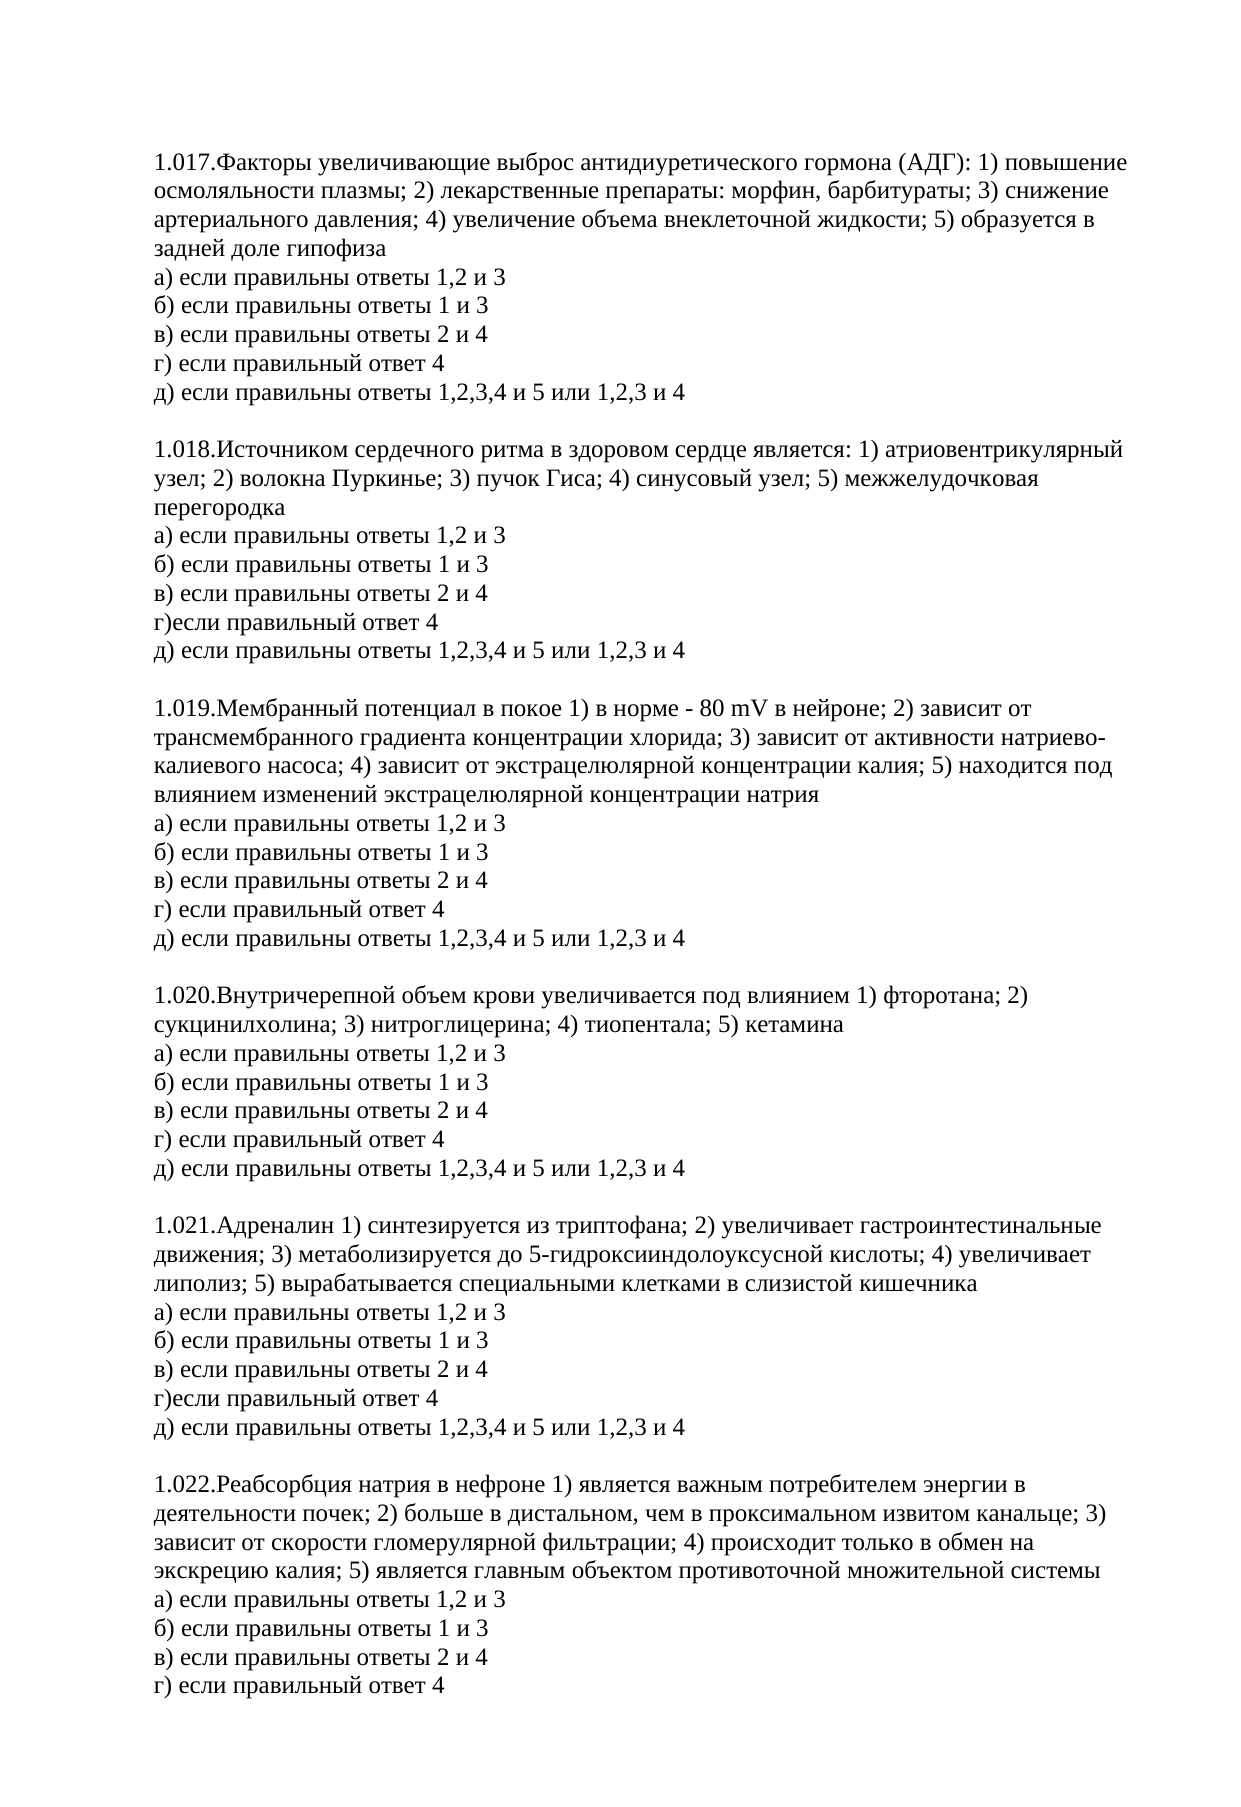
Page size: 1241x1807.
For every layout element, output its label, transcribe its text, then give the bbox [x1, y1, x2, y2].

text д) если правильны ответы 1,2,3,4 и 5 или 1,2,3 и 4 [153, 636, 1152, 664]
text г)если правильный ответ 4 [153, 1383, 1152, 1412]
text б) если правильны ответы 1 и 3 [153, 1326, 1152, 1354]
text в) если правильны ответы 2 и 4 [153, 1096, 1152, 1124]
text а) если правильны ответы 1,2 и 3 [153, 1584, 1152, 1613]
text д) если правильны ответы 1,2,3,4 и 5 или 1,2,3 и 4 [153, 923, 1152, 952]
text а) если правильны ответы 1,2 и 3 [153, 521, 1152, 549]
text а) если правильны ответы 1,2 и 3 [153, 1297, 1152, 1326]
text 1.021.Адреналин 1) синтезируется из триптофана; 2) увеличивает гастроинтестинальные движения; 3) метаболизируется до 5-гидроксииндолоуксусной кислоты; 4) увеличивает липолиз; 5) вырабатывается специальными клетками в слизистой кишечника [153, 1211, 1152, 1297]
text а) если правильны ответы 1,2 и 3 [153, 808, 1152, 837]
text г) если правильный ответ 4 [153, 348, 1152, 377]
text г) если правильный ответ 4 [153, 1671, 1152, 1699]
text 1.017.Факторы увеличивающие выброс антидиуретического гормона (АДГ): 1) повышение осмоляльности плазмы; 2) лекарственные препараты: морфин, барбитураты; 3) снижение артериального давления; 4) увеличение объема внеклеточной жидкости; 5) образуется в задней доле гипофиза [153, 147, 1152, 262]
text б) если правильны ответы 1 и 3 [153, 1067, 1152, 1096]
text б) если правильны ответы 1 и 3 [153, 837, 1152, 866]
text в) если правильны ответы 2 и 4 [153, 578, 1152, 607]
text д) если правильны ответы 1,2,3,4 и 5 или 1,2,3 и 4 [153, 377, 1152, 406]
text б) если правильны ответы 1 и 3 [153, 549, 1152, 578]
text 1.018.Источником сердечного ритма в здоровом сердце является: 1) атриовентрикулярный узел; 2) волокна Пуркинье; 3) пучок Гиса; 4) синусовый узел; 5) межжелудочковая перегородка [153, 434, 1152, 521]
text в) если правильны ответы 2 и 4 [153, 866, 1152, 894]
text 1.019.Мембранный потенциал в покое 1) в норме - 80 mV в нейроне; 2) зависит от трансмембранного градиента концентрации хлорида; 3) зависит от активности натриево-калиевого насоса; 4) зависит от экстрацелюлярной концентрации калия; 5) находится под влиянием изменений экстрацелюлярной концентрации натрия [153, 693, 1152, 808]
text 1.022.Реабсорбция натрия в нефроне 1) является важным потребителем энергии в деятельности почек; 2) больше в дистальном, чем в проксимальном извитом канальце; 3) зависит от скорости гломерулярной фильтрации; 4) происходит только в обмен на экскрецию калия; 5) является главным объектом противоточной множительной системы [153, 1469, 1152, 1584]
text б) если правильны ответы 1 и 3 [153, 1613, 1152, 1642]
text а) если правильны ответы 1,2 и 3 [153, 262, 1152, 291]
text д) если правильны ответы 1,2,3,4 и 5 или 1,2,3 и 4 [153, 1153, 1152, 1182]
text в) если правильны ответы 2 и 4 [153, 319, 1152, 348]
text д) если правильны ответы 1,2,3,4 и 5 или 1,2,3 и 4 [153, 1412, 1152, 1441]
text в) если правильны ответы 2 и 4 [153, 1642, 1152, 1671]
text г) если правильный ответ 4 [153, 1124, 1152, 1153]
text а) если правильны ответы 1,2 и 3 [153, 1038, 1152, 1067]
text г)если правильный ответ 4 [153, 607, 1152, 636]
text б) если правильны ответы 1 и 3 [153, 291, 1152, 319]
text в) если правильны ответы 2 и 4 [153, 1354, 1152, 1383]
text 1.020.Внутричерепной объем крови увеличивается под влиянием 1) фторотана; 2) сукцинилхолина; 3) нитроглицерина; 4) тиопентала; 5) кетамина [153, 981, 1152, 1038]
text г) если правильный ответ 4 [153, 894, 1152, 923]
